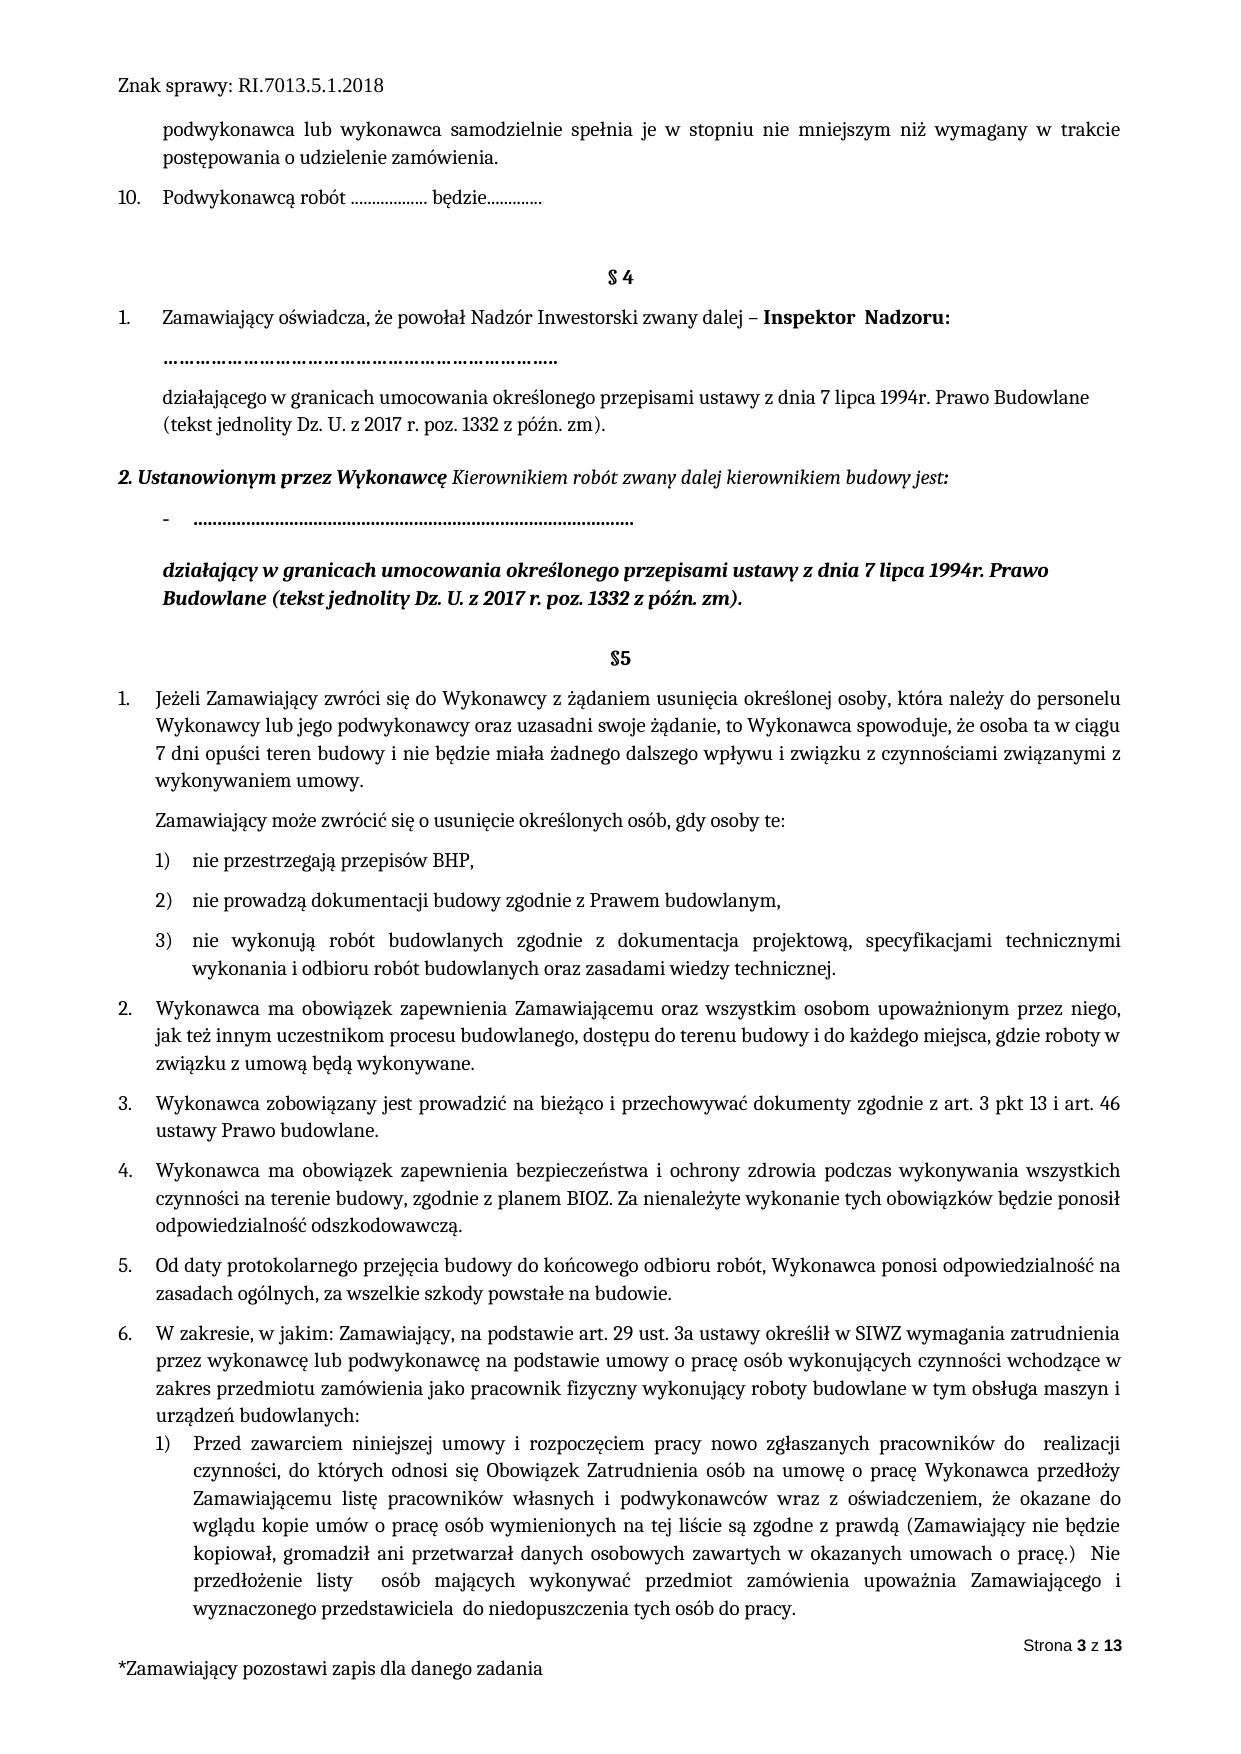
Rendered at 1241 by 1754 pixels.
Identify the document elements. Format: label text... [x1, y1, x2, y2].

list Wykonawca zobowiązany jest prowadzić na bieżąco i przechowywać dokumenty zgodnie z art. 3 pkt 13 i art. 46 ustawy Prawo budowlane. [118, 1091, 1122, 1143]
subtitle działający w granicach umocowania określonego przepisami ustawy z dnia 7 lipca 1994r. Prawo Budowlane (tekst jednolity Dz. U. z 2017 r. poz. 1332 z późn. zm). [162, 559, 1122, 610]
title Podwykonawcą robót .................. będzie............. [118, 186, 1122, 209]
list nie wykonują robót budowlanych zgodnie z dokumentacja projektową, specyfikacjami technicznymi wykonania i odbioru robót budowlanych oraz zasadami wiedzy technicznej. [155, 929, 1122, 980]
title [118, 118, 1122, 169]
text ……………………………………………………………….. [162, 346, 1122, 369]
list Od daty protokolarnego przejęcia budowy do końcowego odbioru robót, Wykonawca ponosi odpowiedzialność na zasadach ogólnych, za wszelkie szkody powstałe na budowie. [118, 1254, 1122, 1305]
list Zamawiający oświadcza, że powołał Nadzór Inwestorski zwany dalej – Inspektor Nadzoru: [119, 306, 1122, 329]
list Przed zawarciem niniejszej umowy i rozpoczęciem pracy nowo zgłaszanych pracowników do realizacji czynności, do których odnosi się Obowiązek Zatrudnienia osób na umowę o pracę Wykonawca przedłoży Zamawiającemu listę pracowników własnych i podwykonawców wraz z oświadczeniem, że okazane do wglądu kopie umów o pracę osób wymienionych na tej liście są zgodne z prawdą (Zamawiający nie będzie kopiował, gromadził ani przetwarzał danych osobowych zawartych w okazanych umowach o pracę.) Nie przedłożenie listy osób mających wykonywać przedmiot zamówienia upoważnia Zamawiającego i wyznaczonego przedstawiciela do niedopuszczenia tych osób do pracy. [156, 1431, 1122, 1620]
list Wykonawca ma obowiązek zapewnienia Zamawiającemu oraz wszystkim osobom upoważnionym przez niego, jak też innym uczestnikom procesu budowlanego, dostępu do terenu budowy i do każdego miejsca, gdzie roboty w związku z umową będą wykonywane. [118, 996, 1122, 1075]
list Jeżeli Zamawiający zwróci się do Wykonawcy z żądaniem usunięcia określonej osoby, która należy do personelu Wykonawcy lub jego podwykonawcy oraz uzasadni swoje żądanie, to Wykonawca spowoduje, że osoba ta w ciągu 7 dni opuści teren budowy i nie będzie miała żadnego dalszego wpływu i związku z czynnościami związanymi z wykonywaniem umowy. [118, 686, 1122, 793]
list Wykonawca ma obowiązek zapewnienia bezpieczeństwa i ochrony zdrowia podczas wykonywania wszystkich czynności na terenie budowy, zgodnie z planem BIOZ. Za nienależyte wykonanie tych obowiązków będzie ponosił odpowiedzialność odszkodowawczą. [118, 1159, 1122, 1238]
text Zamawiający może zwrócić się o usunięcie określonych osób, gdy osoby te: [118, 809, 1122, 833]
list nie prowadzą dokumentacji budowy zgodnie z Prawem budowlanym, [155, 889, 1122, 913]
subtitle ............................................................................................ [162, 506, 1122, 530]
text §5 [118, 646, 1122, 670]
list nie przestrzegają przepisów BHP, [155, 849, 1122, 873]
list W zakresie, w jakim: Zamawiający, na podstawie art. 29 ust. 3a ustawy określił w SIWZ wymagania zatrudnienia przez wykonawcę lub podwykonawcę na podstawie umowy o pracę osób wykonujących czynności wchodzące w zakres przedmiotu zamówienia jako pracownik fizyczny wykonujący roboty budowlane w tym obsługa maszyn i urządzeń budowlanych: [118, 1321, 1122, 1428]
subtitle 2. Ustanowionym przez Wykonawcę Kierownikiem robót zwany dalej kierownikiem budowy jest: [118, 466, 1122, 489]
text działającego w granicach umocowania określonego przepisami ustawy z dnia 7 lipca 1994r. Prawo Budowlane (tekst jednolity Dz. U. z 2017 r. poz. 1332 z późn. zm). [162, 386, 1122, 437]
text § 4 [118, 266, 1122, 289]
